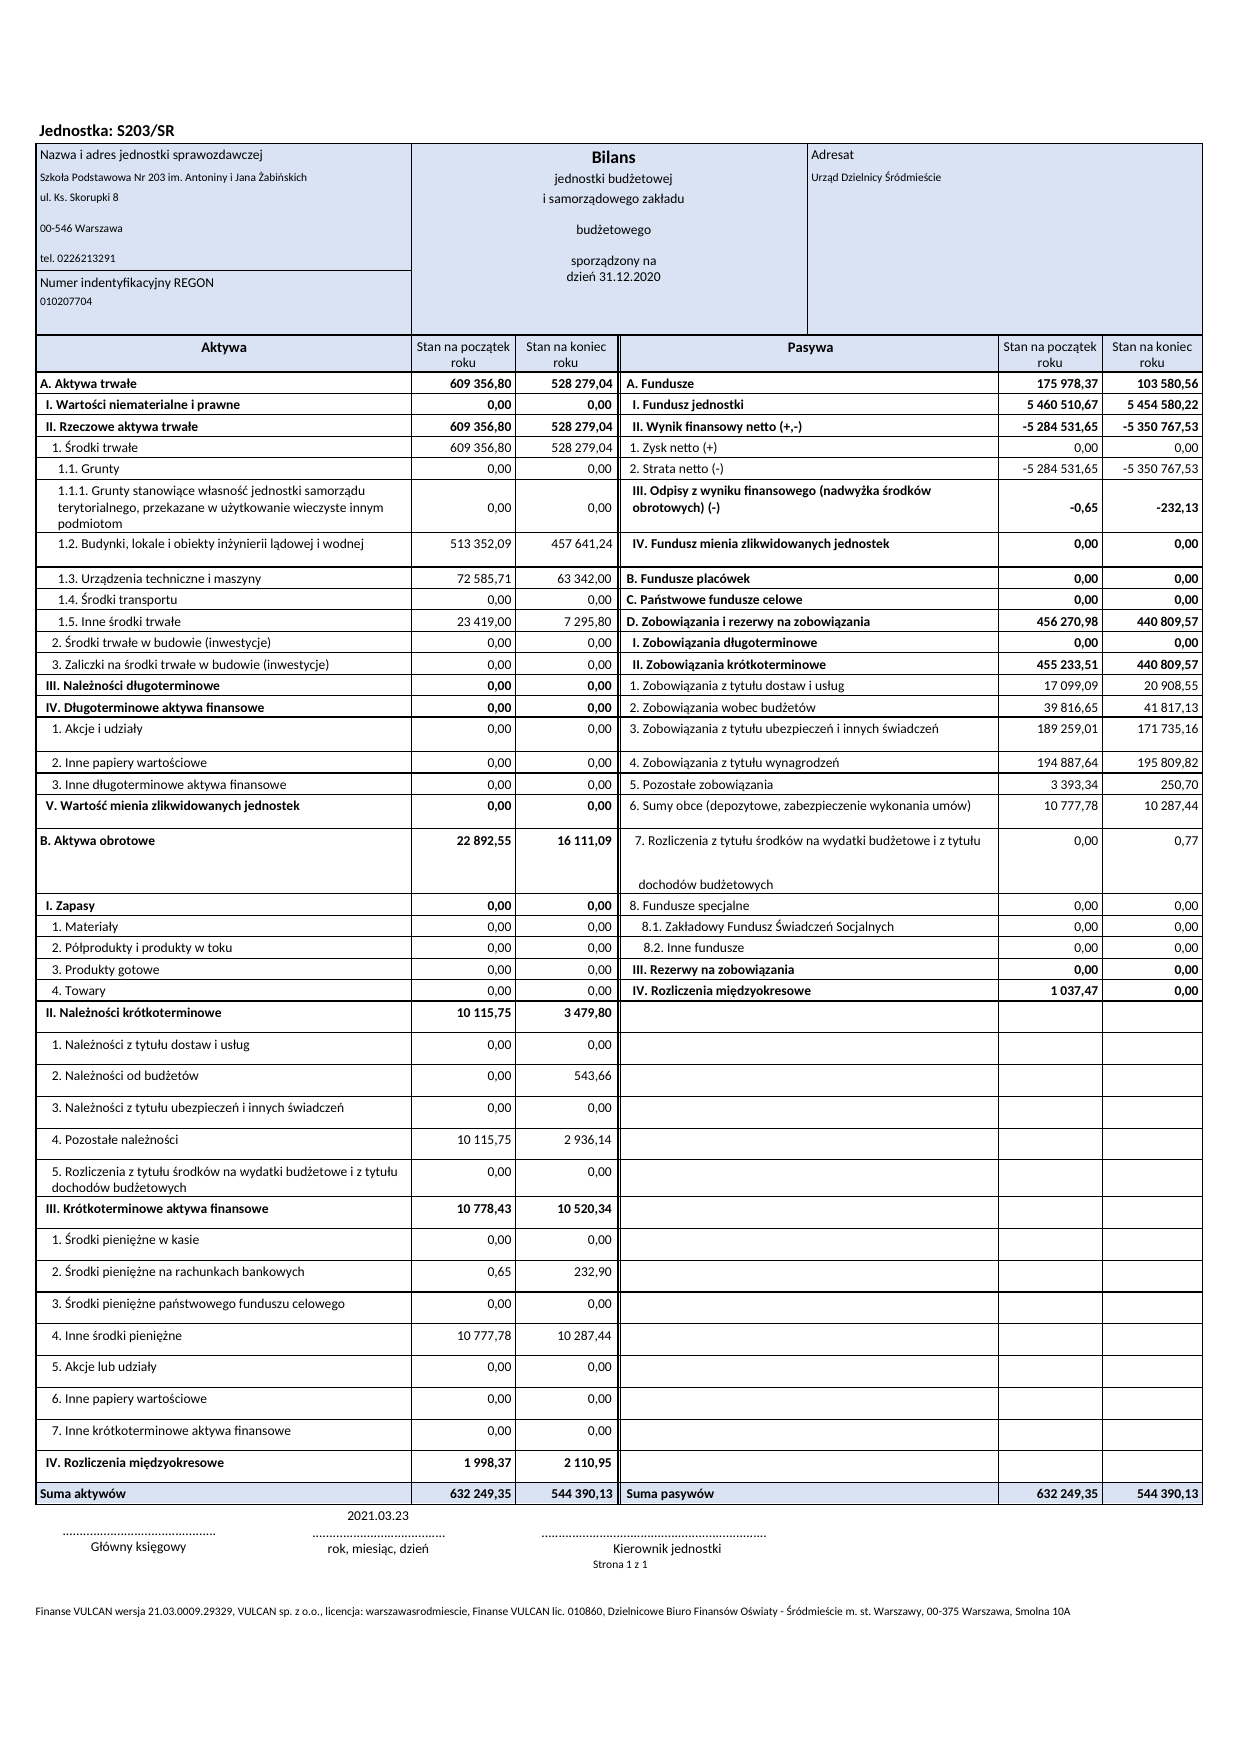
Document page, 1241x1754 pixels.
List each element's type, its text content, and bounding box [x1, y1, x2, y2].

table_cell 72 585,71 [412, 568, 515, 588]
table_cell 20 908,55 [1103, 675, 1202, 695]
table_cell Suma pasywów [621, 1483, 998, 1503]
table_cell 2. Zobowiązania wobec budżetów [621, 696, 998, 716]
table_cell 10 777,78 [412, 1324, 515, 1355]
table_cell Szkoła Podstawowa Nr 203 im. Antoniny i Jana Żabińskich [37, 168, 411, 188]
table_cell II. Wynik finansowy netto (+,-) [621, 415, 998, 436]
table_cell 1.1.1. Grunty stanowiące własność jednostki samorządu terytorialnego, przekazane w użytkowanie wieczyste innym podmiotom [37, 480, 411, 532]
table_cell 2. Należności od budżetów [37, 1065, 411, 1096]
table_cell 632 249,35 [412, 1483, 515, 1503]
table_cell 2021.03.23 ....................................... rok, miesiąc, dzień [308, 1505, 451, 1557]
table_cell [999, 1324, 1102, 1355]
table_cell C. Państwowe fundusze celowe [621, 589, 998, 609]
table_cell 1.4. Środki transportu [37, 589, 411, 609]
table_cell 0,00 [516, 795, 617, 828]
table_cell 440 809,57 [1103, 653, 1202, 673]
table_cell V. Wartość mienia zlikwidowanych jednostek [37, 795, 411, 828]
table_cell 0,00 [999, 533, 1102, 566]
table_cell Numer indentyfikacyjny REGON 010207704 [37, 271, 411, 334]
table_cell 0,00 [516, 1160, 617, 1196]
table_cell -0,65 [999, 480, 1102, 532]
table_cell 10 778,43 [412, 1197, 515, 1228]
table_cell 10 287,44 [516, 1324, 617, 1355]
table_cell 10 287,44 [1103, 795, 1202, 828]
table_cell 0,00 [412, 795, 515, 828]
table_cell 1. Zobowiązania z tytułu dostaw i usług [621, 675, 998, 695]
table_cell 0,00 [999, 916, 1102, 936]
table_cell 0,00 [412, 675, 515, 695]
table_cell 456 270,98 [999, 610, 1102, 631]
table_cell 528 279,04 [516, 373, 617, 393]
table_cell 543,66 [516, 1065, 617, 1096]
table_cell 0,00 [1103, 916, 1202, 936]
table_cell 0,00 [516, 1420, 617, 1450]
table_cell tel. 0226213291 [37, 249, 411, 270]
table_cell -5 350 767,53 [1103, 458, 1202, 478]
table_cell 0,00 [412, 394, 515, 414]
table_cell sporządzony na dzień 31.12.2020 [412, 249, 807, 334]
table_cell [621, 1097, 998, 1127]
table_cell 513 352,09 [412, 533, 515, 566]
table_cell 0,00 [516, 589, 617, 609]
table_cell [999, 1129, 1102, 1159]
table_cell 0,00 [516, 696, 617, 716]
table_cell [999, 1420, 1102, 1450]
table_cell [1103, 1388, 1202, 1418]
table_cell A. Aktywa trwałe [37, 373, 411, 393]
table_cell [1103, 1065, 1202, 1096]
table_cell 0,00 [516, 894, 617, 914]
table_cell ul. Ks. Skorupki 8 [37, 188, 411, 219]
text Jednostka: S203/SR [39, 121, 1192, 141]
table_cell 528 279,04 [516, 437, 617, 457]
table_cell 5. Rozliczenia z tytułu środków na wydatki budżetowe i z tytułu dochodów budżetowych [37, 1160, 411, 1196]
table_cell 0,00 [412, 894, 515, 914]
table_cell -5 284 531,65 [999, 458, 1102, 478]
table_cell 0,00 [412, 589, 515, 609]
table_cell 0,00 [516, 1388, 617, 1418]
table_header Adresat [808, 144, 1202, 168]
table_cell 0,00 [516, 480, 617, 532]
table_cell ............................................. Główny księgowy [59, 1505, 308, 1557]
table_cell [621, 1197, 998, 1228]
table_cell 0,00 [516, 632, 617, 652]
table_cell [999, 1261, 1102, 1291]
table_cell 41 817,13 [1103, 696, 1202, 716]
table_cell [808, 219, 1202, 249]
table_cell 1.2. Budynki, lokale i obiekty inżynierii lądowej i wodnej [37, 533, 411, 566]
table_cell 0,00 [1103, 589, 1202, 609]
table_cell 4. Inne środki pieniężne [37, 1324, 411, 1355]
table_cell 7. Inne krótkoterminowe aktywa finansowe [37, 1420, 411, 1450]
table_cell 1. Środki pieniężne w kasie [37, 1229, 411, 1259]
table_cell [999, 1197, 1102, 1228]
table_cell A. Fundusze [621, 373, 998, 393]
table_cell 0,00 [412, 959, 515, 979]
table_cell 189 259,01 [999, 718, 1102, 751]
table_cell 0,00 [1103, 959, 1202, 979]
table_cell 0,00 [412, 653, 515, 673]
table_cell 0,00 [1103, 937, 1202, 957]
table_cell 0,00 [412, 1033, 515, 1064]
text Strona 1 z 1 [49, 1557, 1192, 1571]
text Finanse VULCAN wersja 21.03.0009.29329, VULCAN sp. z o.o., licencja: warszawasrodmiescie, Finanse VULCAN lic. 010860, Dzielnicowe Biuro Finansów Oświaty - Śródmieście m. st. Warszawy, 00-375 Warszawa, Smolna 10A [35, 1604, 1192, 1618]
table_cell [1103, 1451, 1202, 1482]
table_cell [1103, 1097, 1202, 1127]
table_cell 22 892,55 [412, 829, 515, 893]
table_cell 4. Towary [37, 980, 411, 1000]
table_cell 1. Materiały [37, 916, 411, 936]
table_cell 8.2. Inne fundusze [621, 937, 998, 957]
table_cell IV. Długoterminowe aktywa finansowe [37, 696, 411, 716]
table_cell 0,00 [412, 1293, 515, 1323]
table_cell 00-546 Warszawa [37, 219, 411, 249]
table_cell Pasywa [621, 336, 998, 371]
table_cell II. Rzeczowe aktywa trwałe [37, 415, 411, 436]
table_cell 2. Środki pieniężne na rachunkach bankowych [37, 1261, 411, 1291]
table_cell i samorządowego zakładu [412, 188, 807, 219]
table_cell 6. Inne papiery wartościowe [37, 1388, 411, 1418]
table_cell [1103, 1356, 1202, 1387]
table_cell [999, 1160, 1102, 1196]
table_cell III. Odpisy z wyniku finansowego (nadwyżka środków obrotowych) (-) [621, 480, 998, 532]
table_cell 103 580,56 [1103, 373, 1202, 393]
table_cell 4. Pozostałe należności [37, 1129, 411, 1159]
table_cell 0,00 [516, 752, 617, 772]
table_cell 0,00 [999, 894, 1102, 914]
table_cell 0,00 [516, 916, 617, 936]
table_cell 7 295,80 [516, 610, 617, 631]
table_cell [999, 1451, 1102, 1482]
table_cell 195 809,82 [1103, 752, 1202, 772]
table_cell [1103, 1160, 1202, 1196]
table_cell 1.1. Grunty [37, 458, 411, 478]
table_cell 194 887,64 [999, 752, 1102, 772]
table_cell 0,00 [516, 458, 617, 478]
table_cell 0,00 [412, 1388, 515, 1418]
table_cell 0,00 [999, 589, 1102, 609]
table_cell 3. Środki pieniężne państwowego funduszu celowego [37, 1293, 411, 1323]
table_cell -5 284 531,65 [999, 415, 1102, 436]
table_cell 0,65 [412, 1261, 515, 1291]
table_cell I. Zapasy [37, 894, 411, 914]
table_cell jednostki budżetowej [412, 168, 807, 188]
table_cell D. Zobowiązania i rezerwy na zobowiązania [621, 610, 998, 631]
table_cell [1103, 1129, 1202, 1159]
table_cell 0,00 [412, 1356, 515, 1387]
table_cell 5 454 580,22 [1103, 394, 1202, 414]
table_cell [999, 1356, 1102, 1387]
table_cell 0,00 [412, 1229, 515, 1259]
table_cell B. Aktywa obrotowe [37, 829, 411, 893]
table_cell 0,00 [516, 394, 617, 414]
table_cell 10 115,75 [412, 1129, 515, 1159]
table_cell 3 393,34 [999, 774, 1102, 794]
table_cell [621, 1229, 998, 1259]
table_cell 1. Akcje i udziały [37, 718, 411, 751]
table_cell [1103, 1261, 1202, 1291]
table_cell 0,00 [516, 1229, 617, 1259]
table_cell budżetowego [412, 219, 807, 249]
table_cell 0,00 [516, 980, 617, 1000]
table_cell 0,00 [1103, 632, 1202, 652]
table_cell 3. Produkty gotowe [37, 959, 411, 979]
table_cell Stan na początek roku [412, 336, 515, 371]
table_cell 2 936,14 [516, 1129, 617, 1159]
table_cell [999, 1229, 1102, 1259]
table_cell 544 390,13 [1103, 1483, 1202, 1503]
table_cell [1103, 1420, 1202, 1450]
table_cell 175 978,37 [999, 373, 1102, 393]
table_cell 0,00 [999, 437, 1102, 457]
table_cell [999, 1097, 1102, 1127]
table_cell II. Zobowiązania krótkoterminowe [621, 653, 998, 673]
table_cell [999, 1033, 1102, 1064]
table_cell 2. Półprodukty i produkty w toku [37, 937, 411, 957]
table_cell -232,13 [1103, 480, 1202, 532]
table_cell .................................................................. Kierownik jednostki [451, 1505, 771, 1557]
table_cell II. Należności krótkoterminowe [37, 1002, 411, 1032]
table_cell 23 419,00 [412, 610, 515, 631]
table_cell 0,00 [516, 1356, 617, 1387]
table_cell [621, 1002, 998, 1032]
table_cell 0,00 [516, 774, 617, 794]
table_cell 455 233,51 [999, 653, 1102, 673]
table_cell 609 356,80 [412, 415, 515, 436]
table_cell 1. Środki trwałe [37, 437, 411, 457]
table_cell I. Fundusz jednostki [621, 394, 998, 414]
table_cell Stan na koniec roku [516, 336, 617, 371]
table_cell 8. Fundusze specjalne [621, 894, 998, 914]
table_cell [621, 1033, 998, 1064]
table_cell 0,00 [412, 774, 515, 794]
table_cell 0,00 [516, 675, 617, 695]
table_cell 63 342,00 [516, 568, 617, 588]
table_cell 0,00 [412, 718, 515, 751]
table_cell 0,00 [999, 632, 1102, 652]
table_cell 0,00 [1103, 568, 1202, 588]
table_cell 4. Zobowiązania z tytułu wynagrodzeń [621, 752, 998, 772]
table_cell 0,00 [412, 937, 515, 957]
table_cell Suma aktywów [37, 1483, 411, 1503]
table_cell 0,00 [412, 980, 515, 1000]
table_cell 1.5. Inne środki trwałe [37, 610, 411, 631]
table_cell 0,00 [516, 937, 617, 957]
table_cell 0,00 [516, 959, 617, 979]
table_cell B. Fundusze placówek [621, 568, 998, 588]
table_cell 0,00 [412, 480, 515, 532]
table_cell 0,77 [1103, 829, 1202, 893]
table_cell 0,00 [1103, 980, 1202, 1000]
table_cell 10 115,75 [412, 1002, 515, 1032]
table_cell Urząd Dzielnicy Śródmieście [808, 168, 1202, 188]
table_cell 1 037,47 [999, 980, 1102, 1000]
table_cell 528 279,04 [516, 415, 617, 436]
table_cell [999, 1002, 1102, 1032]
table_cell 0,00 [412, 696, 515, 716]
table_cell 0,00 [516, 1293, 617, 1323]
table_header Bilans [412, 144, 807, 168]
table_cell [621, 1356, 998, 1387]
table_cell 0,00 [412, 458, 515, 478]
table_cell [1103, 1229, 1202, 1259]
table_cell [621, 1324, 998, 1355]
table_cell 0,00 [516, 1097, 617, 1127]
table_cell [621, 1261, 998, 1291]
table_cell 16 111,09 [516, 829, 617, 893]
table_cell 0,00 [999, 829, 1102, 893]
table_cell 0,00 [999, 959, 1102, 979]
table_cell [808, 188, 1202, 219]
table_cell 3. Inne długoterminowe aktywa finansowe [37, 774, 411, 794]
table_cell 3. Należności z tytułu ubezpieczeń i innych świadczeń [37, 1097, 411, 1127]
table_cell 1.3. Urządzenia techniczne i maszyny [37, 568, 411, 588]
table_cell III. Rezerwy na zobowiązania [621, 959, 998, 979]
table_cell 39 816,65 [999, 696, 1102, 716]
table_cell 0,00 [412, 632, 515, 652]
table_cell 2. Strata netto (-) [621, 458, 998, 478]
table_cell 250,70 [1103, 774, 1202, 794]
table_cell 6. Sumy obce (depozytowe, zabezpieczenie wykonania umów) [621, 795, 998, 828]
table_cell [999, 1065, 1102, 1096]
table_cell 0,00 [412, 752, 515, 772]
table_cell 0,00 [412, 1160, 515, 1196]
table_cell I. Zobowiązania długoterminowe [621, 632, 998, 652]
table_cell 232,90 [516, 1261, 617, 1291]
table_cell 0,00 [1103, 437, 1202, 457]
table_cell [1103, 1324, 1202, 1355]
table_cell 609 356,80 [412, 373, 515, 393]
table_cell III. Należności długoterminowe [37, 675, 411, 695]
table_cell 0,00 [412, 916, 515, 936]
table_cell Stan na koniec roku [1103, 336, 1202, 371]
table_cell [1103, 1293, 1202, 1323]
table_cell 0,00 [412, 1420, 515, 1450]
table_cell 0,00 [1103, 894, 1202, 914]
table_cell 17 099,09 [999, 675, 1102, 695]
table_cell 1 998,37 [412, 1451, 515, 1482]
table_cell [621, 1293, 998, 1323]
table_cell 1. Należności z tytułu dostaw i usług [37, 1033, 411, 1064]
table_cell Aktywa [37, 336, 411, 371]
table_cell 10 520,34 [516, 1197, 617, 1228]
table_cell [621, 1388, 998, 1418]
table_cell [1103, 1002, 1202, 1032]
table_cell 8.1. Zakładowy Fundusz Świadczeń Socjalnych [621, 916, 998, 936]
table_cell IV. Fundusz mienia zlikwidowanych jednostek [621, 533, 998, 566]
table_cell 440 809,57 [1103, 610, 1202, 631]
table_cell 0,00 [516, 1033, 617, 1064]
table_cell 632 249,35 [999, 1483, 1102, 1503]
table_cell [1103, 1197, 1202, 1228]
table_cell IV. Rozliczenia międzyokresowe [37, 1451, 411, 1482]
table_cell 3. Zobowiązania z tytułu ubezpieczeń i innych świadczeń [621, 718, 998, 751]
table_cell 2. Inne papiery wartościowe [37, 752, 411, 772]
table_cell Stan na początek roku [999, 336, 1102, 371]
table_cell 0,00 [999, 937, 1102, 957]
table_cell 10 777,78 [999, 795, 1102, 828]
table_cell 5. Pozostałe zobowiązania [621, 774, 998, 794]
table_cell 2 110,95 [516, 1451, 617, 1482]
table_cell IV. Rozliczenia międzyokresowe [621, 980, 998, 1000]
table_cell [999, 1388, 1102, 1418]
table_cell [621, 1451, 998, 1482]
table_header Nazwa i adres jednostki sprawozdawczej [37, 144, 411, 168]
table_cell [999, 1293, 1102, 1323]
table_cell 3. Zaliczki na środki trwałe w budowie (inwestycje) [37, 653, 411, 673]
table_cell 171 735,16 [1103, 718, 1202, 751]
table_cell 457 641,24 [516, 533, 617, 566]
table_cell [621, 1420, 998, 1450]
table_cell 0,00 [1103, 533, 1202, 566]
table_cell [621, 1065, 998, 1096]
table_cell 609 356,80 [412, 437, 515, 457]
table_cell 2. Środki trwałe w budowie (inwestycje) [37, 632, 411, 652]
table_cell I. Wartości niematerialne i prawne [37, 394, 411, 414]
table_cell 7. Rozliczenia z tytułu środków na wydatki budżetowe i z tytułu dochodów budżetowych [621, 829, 998, 893]
table_cell [621, 1129, 998, 1159]
table_cell 0,00 [412, 1097, 515, 1127]
table_cell 5 460 510,67 [999, 394, 1102, 414]
table_cell 0,00 [999, 568, 1102, 588]
table_cell 0,00 [516, 653, 617, 673]
table_cell 0,00 [516, 718, 617, 751]
table_cell [621, 1160, 998, 1196]
table_cell 5. Akcje lub udziały [37, 1356, 411, 1387]
table_cell 0,00 [412, 1065, 515, 1096]
table_cell [1103, 1033, 1202, 1064]
table_cell -5 350 767,53 [1103, 415, 1202, 436]
table_cell III. Krótkoterminowe aktywa finansowe [37, 1197, 411, 1228]
table_cell 544 390,13 [516, 1483, 617, 1503]
table_cell 1. Zysk netto (+) [621, 437, 998, 457]
table_cell 3 479,80 [516, 1002, 617, 1032]
table_cell [808, 249, 1202, 334]
